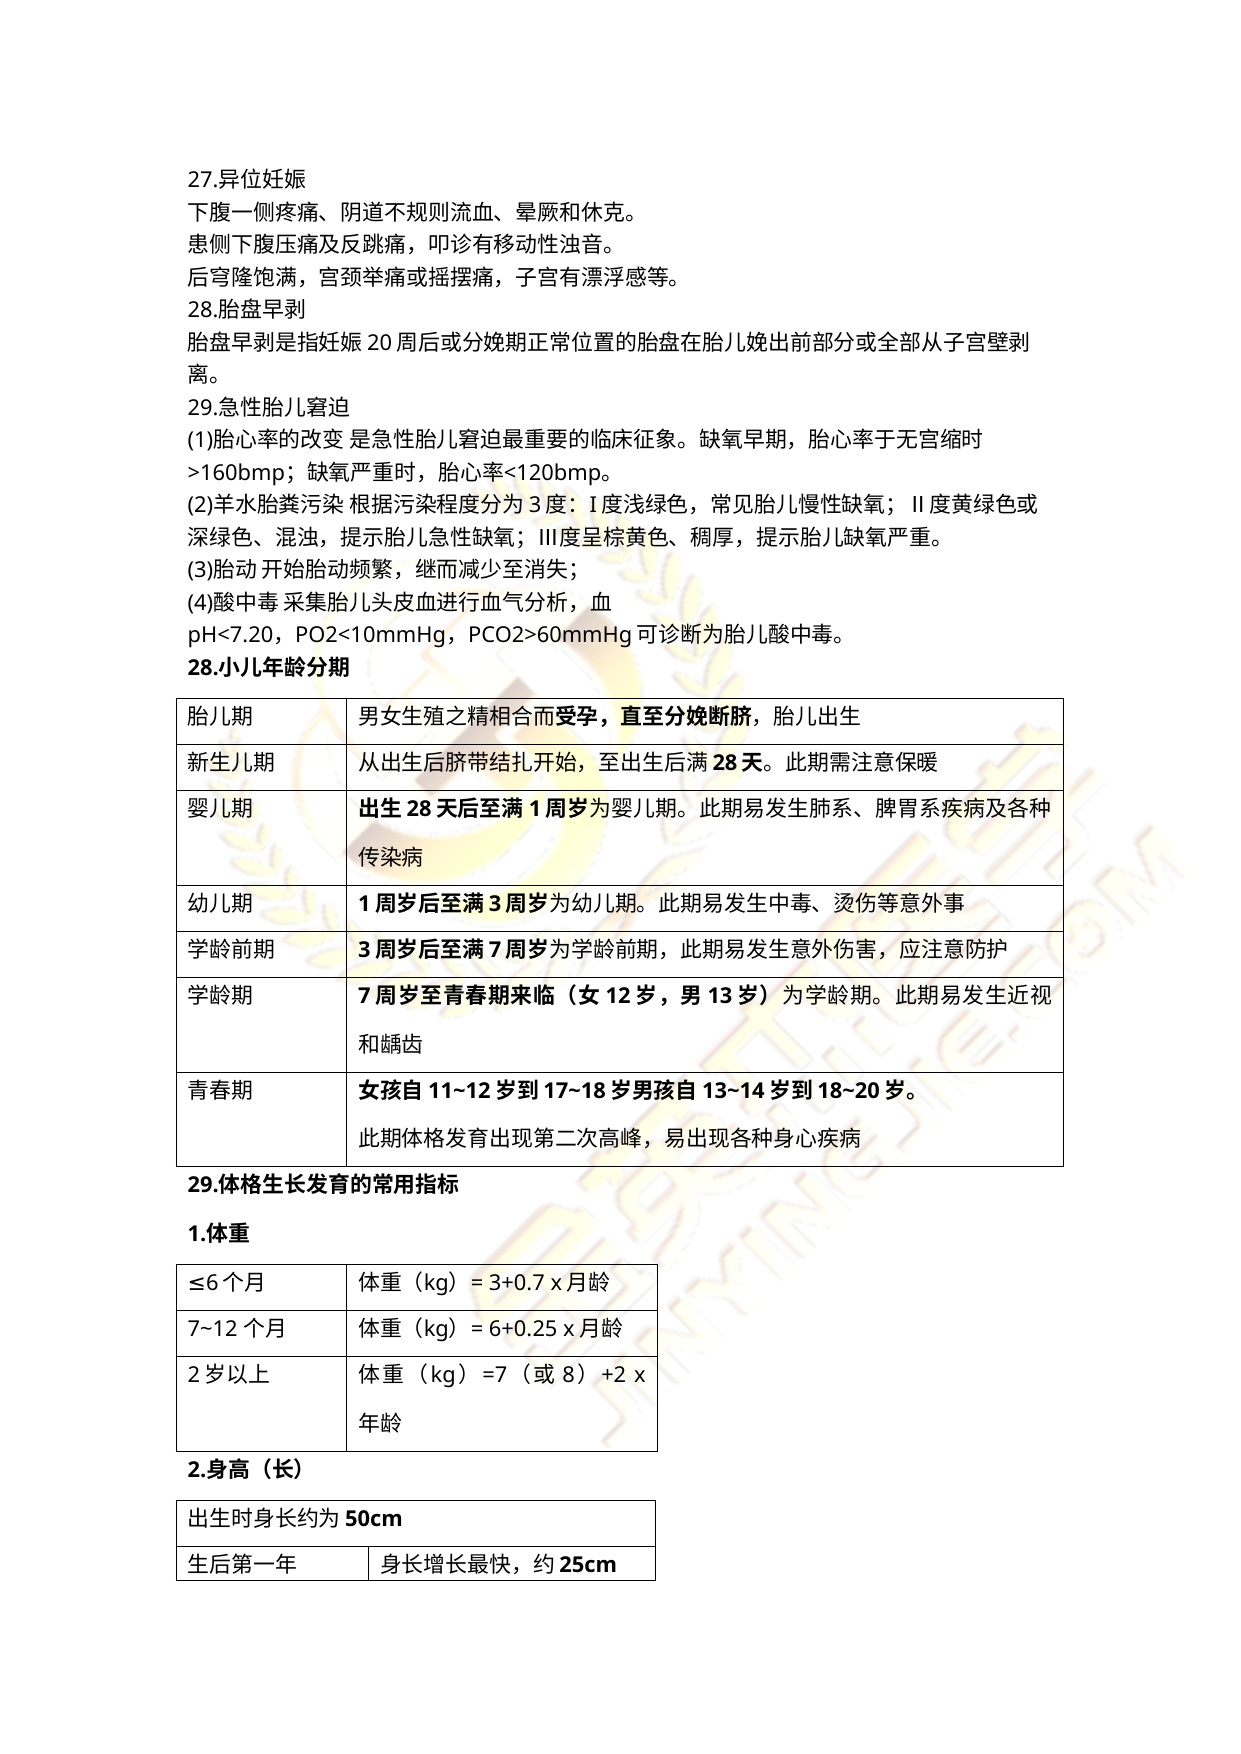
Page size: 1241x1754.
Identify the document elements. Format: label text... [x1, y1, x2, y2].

table_cell 7~12 个月 [177, 1311, 346, 1356]
table_header 胎儿期 [177, 699, 346, 744]
table_cell 女孩自11~12岁到17~18岁男孩自13~14岁到18~20岁。 此期体格发育出现第二次高峰，易出现各种身心疾病 [347, 1073, 1063, 1166]
text 27.异位妊娠 [187, 162, 1053, 194]
table_cell 出生28天后至满1周岁为婴儿期。此期易发生肺系、脾胃系疾病及各种传染病 [347, 791, 1063, 885]
table_cell 7周岁至青春期来临（女12岁，男13岁）为学龄期。此期易发生近视和龋齿 [347, 978, 1063, 1072]
table_cell 青春期 [177, 1073, 346, 1166]
text 后穹隆饱满，宫颈举痛或摇摆痛，子宫有漂浮感等。 [187, 259, 1053, 292]
table_cell 新生儿期 [177, 745, 346, 790]
table_cell 生后第一年 [177, 1547, 368, 1579]
list 2.身高（长） [187, 1452, 1053, 1484]
table_cell 学龄前期 [177, 932, 346, 977]
text 29.急性胎儿窘迫 [187, 389, 1053, 422]
text (3)胎动 开始胎动频繁，继而减少至消失； [187, 552, 1053, 584]
text 29.体格生长发育的常用指标 [187, 1167, 1053, 1199]
table_header ≤6个月 [177, 1265, 346, 1310]
text 下腹一侧疼痛、阴道不规则流血、晕厥和休克。 [187, 194, 1053, 227]
text 胎盘早剥是指妊娠20周后或分娩期正常位置的胎盘在胎儿娩出前部分或全部从子宫壁剥离。 [187, 324, 1053, 389]
table_cell 3周岁后至满7周岁为学龄前期，此期易发生意外伤害，应注意防护 [347, 932, 1063, 977]
table_cell 1周岁后至满3周岁为幼儿期。此期易发生中毒、烫伤等意外事 [347, 886, 1063, 931]
text (1)胎心率的改变 是急性胎儿窘迫最重要的临床征象。缺氧早期，胎心率于无宫缩时>160bmp；缺氧严重时，胎心率<120bmp。 [187, 422, 1053, 487]
text 患侧下腹压痛及反跳痛，叩诊有移动性浊音。 [187, 227, 1053, 259]
table_cell 幼儿期 [177, 886, 346, 931]
table_cell 体重（kg）=7（或8）+2 x年龄 [347, 1357, 657, 1451]
table_cell 学龄期 [177, 978, 346, 1072]
table_cell 2岁以上 [177, 1357, 346, 1451]
table_header 出生时身长约为50cm [177, 1501, 655, 1546]
table_header 男女生殖之精相合而受孕，直至分娩断脐，胎儿出生 [347, 699, 1063, 744]
text 1.体重 [187, 1215, 1053, 1248]
text (2)羊水胎粪污染 根据污染程度分为3度：I度浅绿色，常见胎儿慢性缺氧；Ⅱ度黄绿色或深绿色、混浊，提示胎儿急性缺氧；Ⅲ度呈棕黄色、稠厚，提示胎儿缺氧严重。 [187, 487, 1053, 552]
table_cell 身长增长最快，约25cm [369, 1547, 655, 1579]
text (4)酸中毒 采集胎儿头皮血进行血气分析，血pH<7.20，PO2<10mmHg，PCO2>60mmHg可诊断为胎儿酸中毒。 [187, 584, 1053, 649]
table_header 体重（kg）= 3+0.7 x月龄 [347, 1265, 657, 1310]
table_cell 婴儿期 [177, 791, 346, 885]
text 28.小儿年龄分期 [187, 649, 1053, 682]
text 28.胎盘早剥 [187, 292, 1053, 324]
table_cell 从出生后脐带结扎开始，至出生后满28天。此期需注意保暖 [347, 745, 1063, 790]
table_cell 体重（kg）= 6+0.25 x月龄 [347, 1311, 657, 1356]
